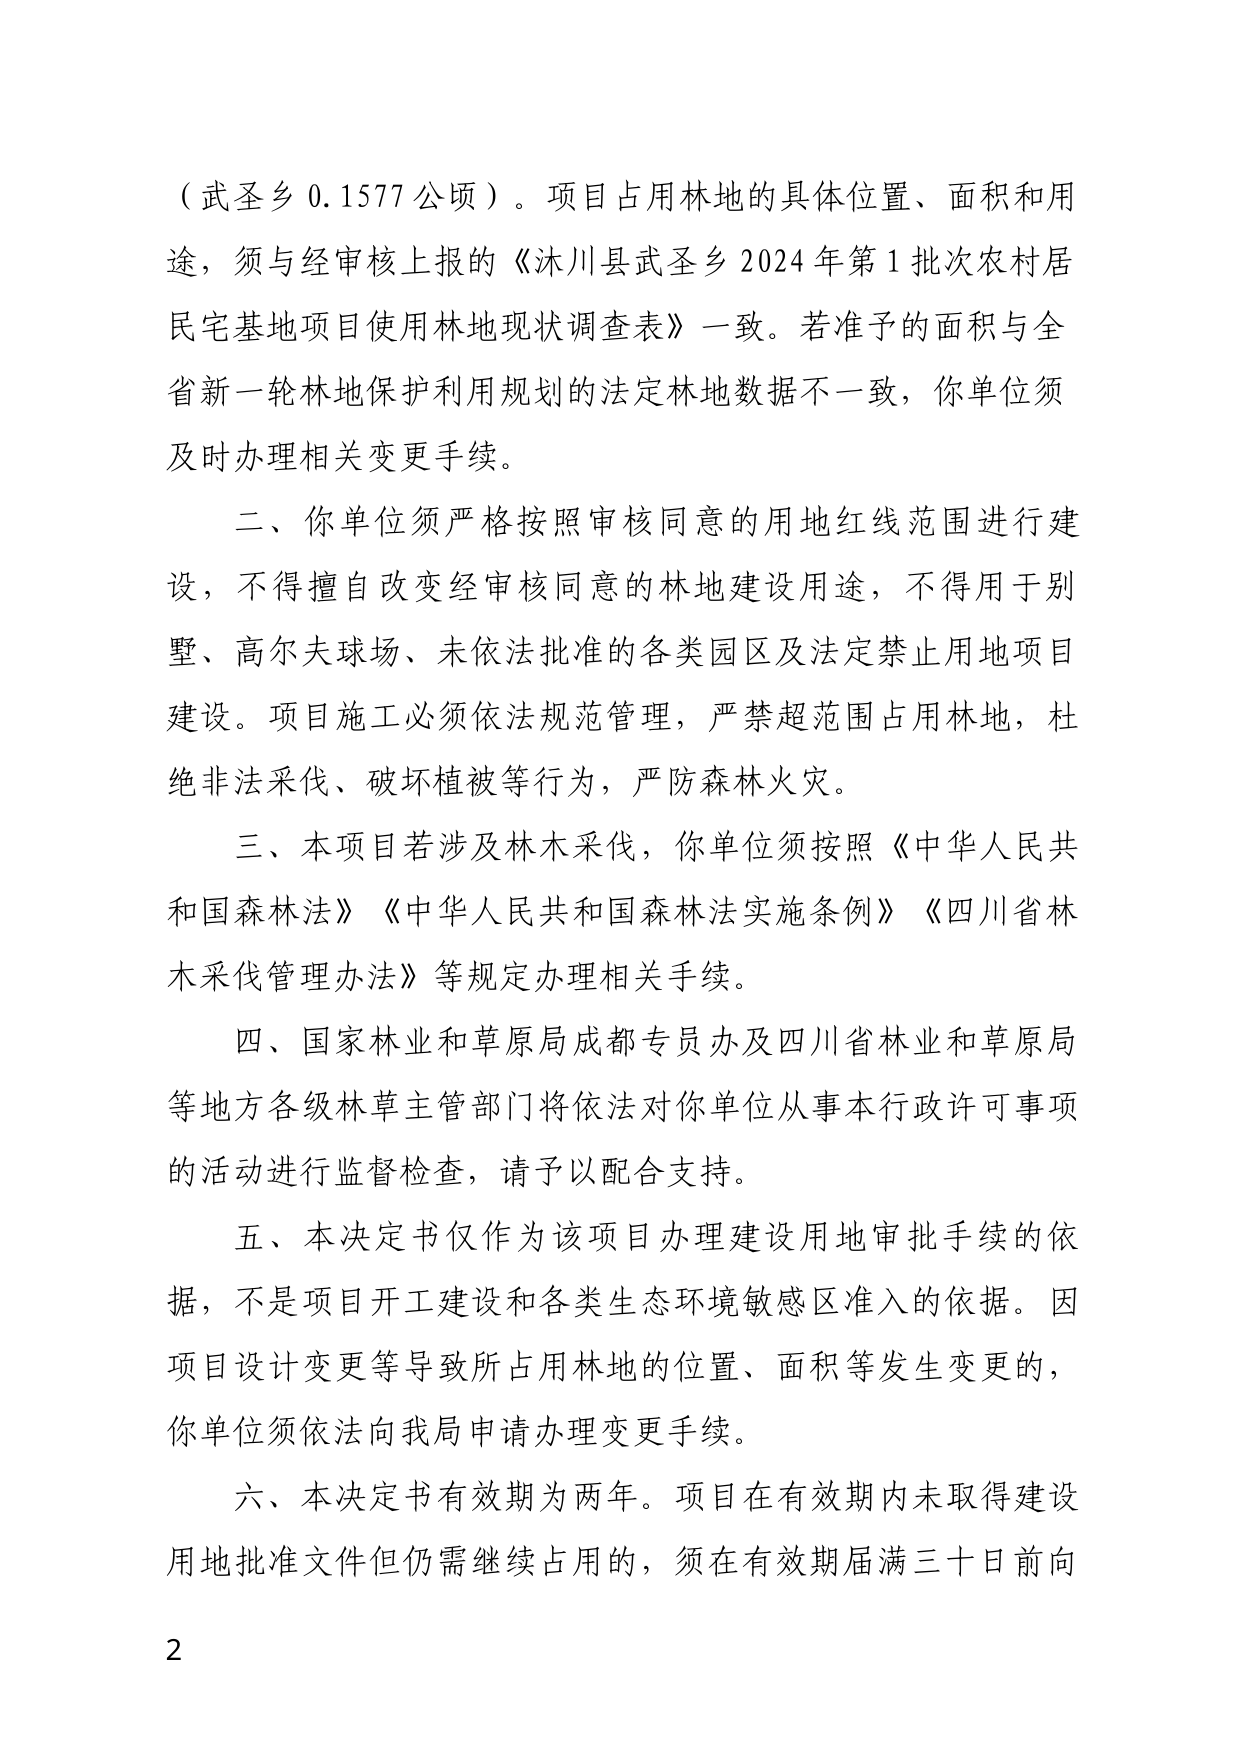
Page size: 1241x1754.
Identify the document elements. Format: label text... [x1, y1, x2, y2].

text 二、你单位须严格按照审核同意的用地红线范围进行建设，不得擅自改变经审核同意的林地建设用途，不得用于别墅、高尔夫球场、未依法批准的各类园区及法定禁止用地项目建设。项目施工必须依法规范管理，严禁超范围占用林地，杜绝非法采伐、破坏植被等行为，严防森林火灾。 [165, 487, 1081, 812]
text 三、本项目若涉及林木采伐，你单位须按照《中华人民共和国森林法》《中华人民共和国森林法实施条例》《四川省林木采伐管理办法》等规定办理相关手续。 [165, 812, 1081, 1007]
list 五、本决定书仅作为该项目办理建设用地审批手续的依据，不是项目开工建设和各类生态环境敏感区准入的依据。因项目设计变更等导致所占用林地的位置、面积等发生变更的，你单位须依法向我局申请办理变更手续。 [165, 1202, 1081, 1462]
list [165, 1462, 1081, 1592]
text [165, 162, 1081, 487]
list 四、国家林业和草原局成都专员办及四川省林业和草原局等地方各级林草主管部门将依法对你单位从事本行政许可事项的活动进行监督检查，请予以配合支持。 [165, 1007, 1081, 1202]
